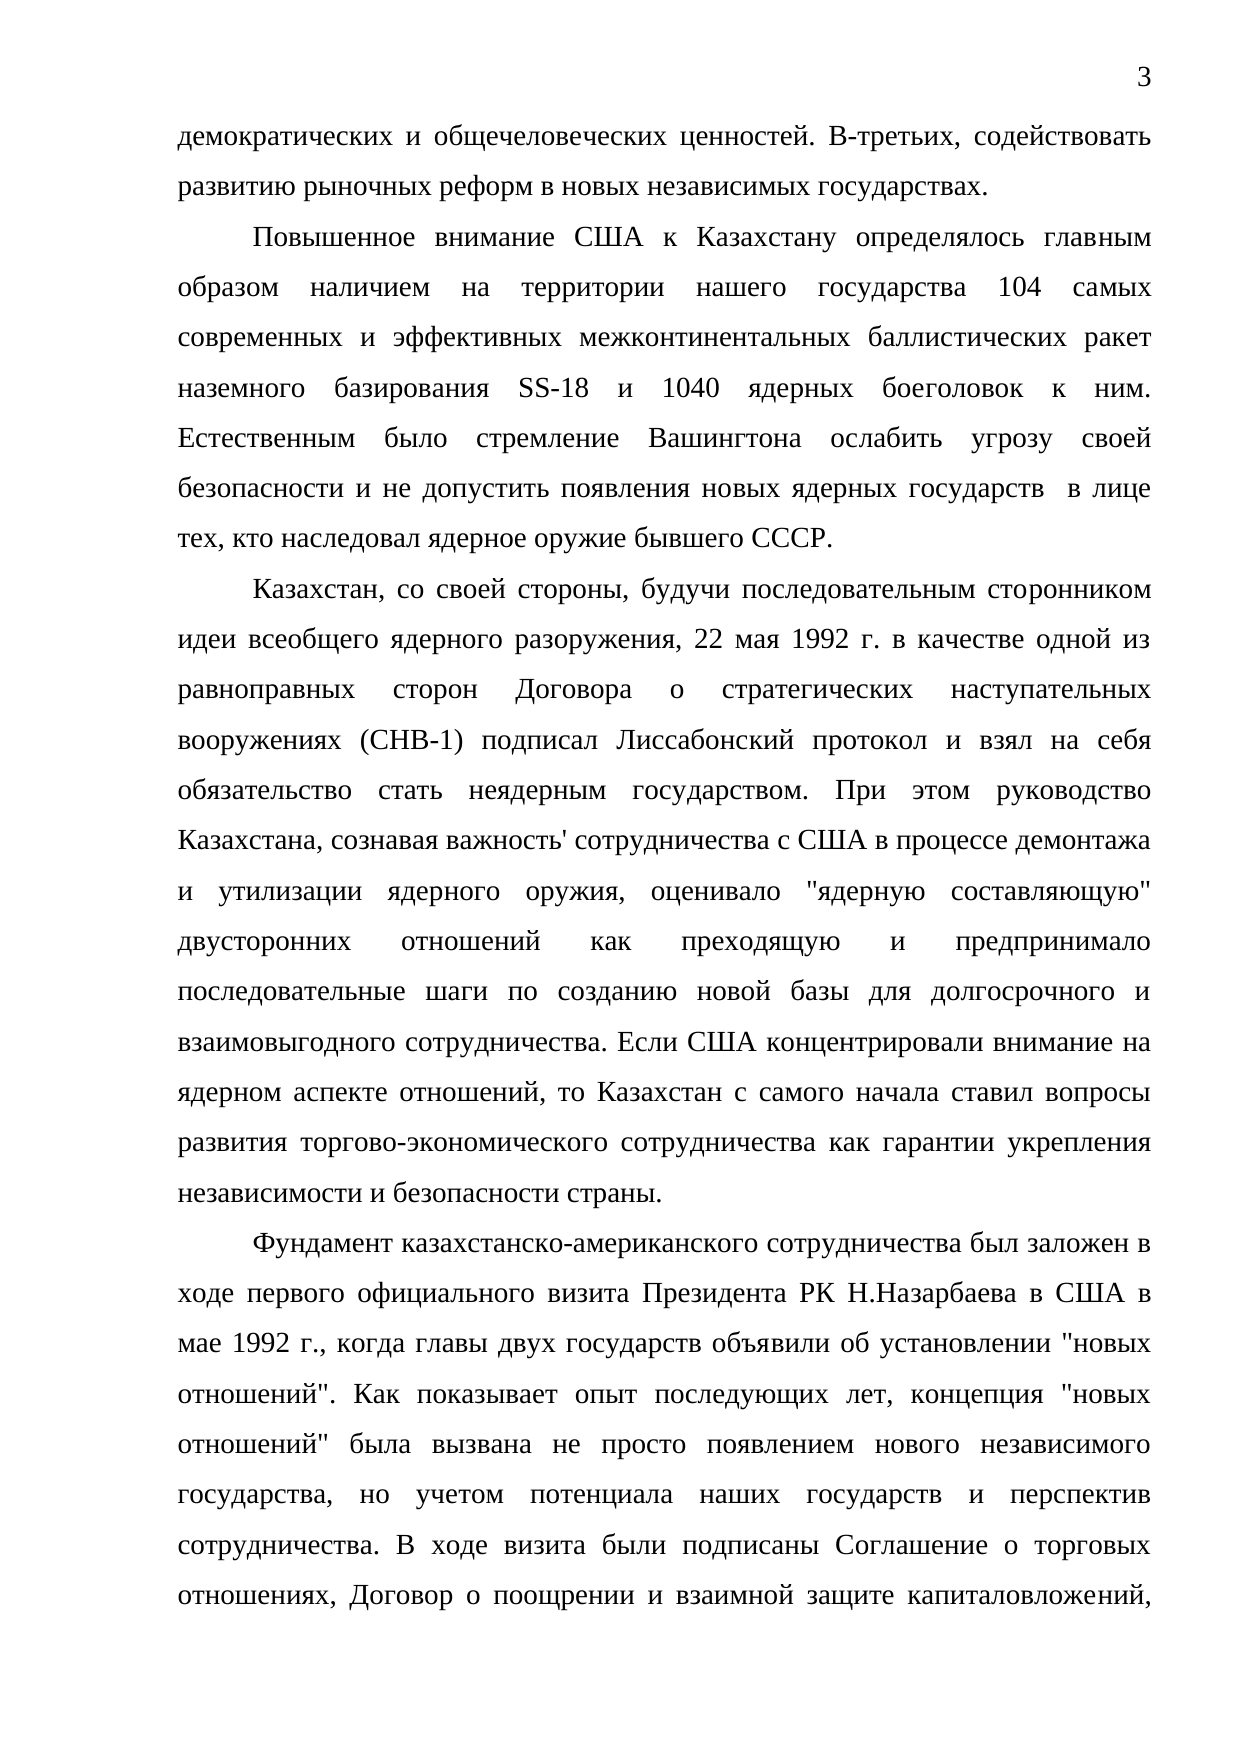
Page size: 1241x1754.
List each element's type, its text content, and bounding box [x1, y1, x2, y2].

text Казахстан, со своей стороны, будучи последовательным сторонником идеи всеобщего ядерного разоружения, 22 мая 1992 г. в качестве одной из равноправных сторон Договора о стратегических наступательных вооружениях (СНВ-1) подписал Лиссабонский протокол и взял на себя обязательство стать неядерным государством. При этом руководство Казахстана, сознавая важность' сотрудничества с США в процессе демонтажа и утилизации ядерного оружия, оценивало "ядерную составляющую" двусторонних отношений как преходящую и предпринимало последовательные шаги по созданию новой базы для долгосрочного и взаимовыгодного сотрудничества. Если США концентрировали внимание на ядерном аспекте отношений, то Казахстан с самого начала ставил вопросы развития торгово-экономического сотрудничества как гарантии укрепления независимости и безопасности страны. [177, 571, 1152, 1208]
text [177, 118, 1152, 202]
text Повышенное внимание США к Казахстану определялось главным образом наличием на территории нашего государства 104 самых современных и эффективных межконтинентальных баллистических ракет наземного базирования SS-18 и 1040 ядерных боеголовок к ним. Естественным было стремление Вашингтона ослабить угрозу своей безопасности и не допустить появления новых ядерных государств в лице тех, кто наследовал ядерное оружие бывшего СССР. [177, 219, 1152, 554]
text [177, 1225, 1152, 1611]
